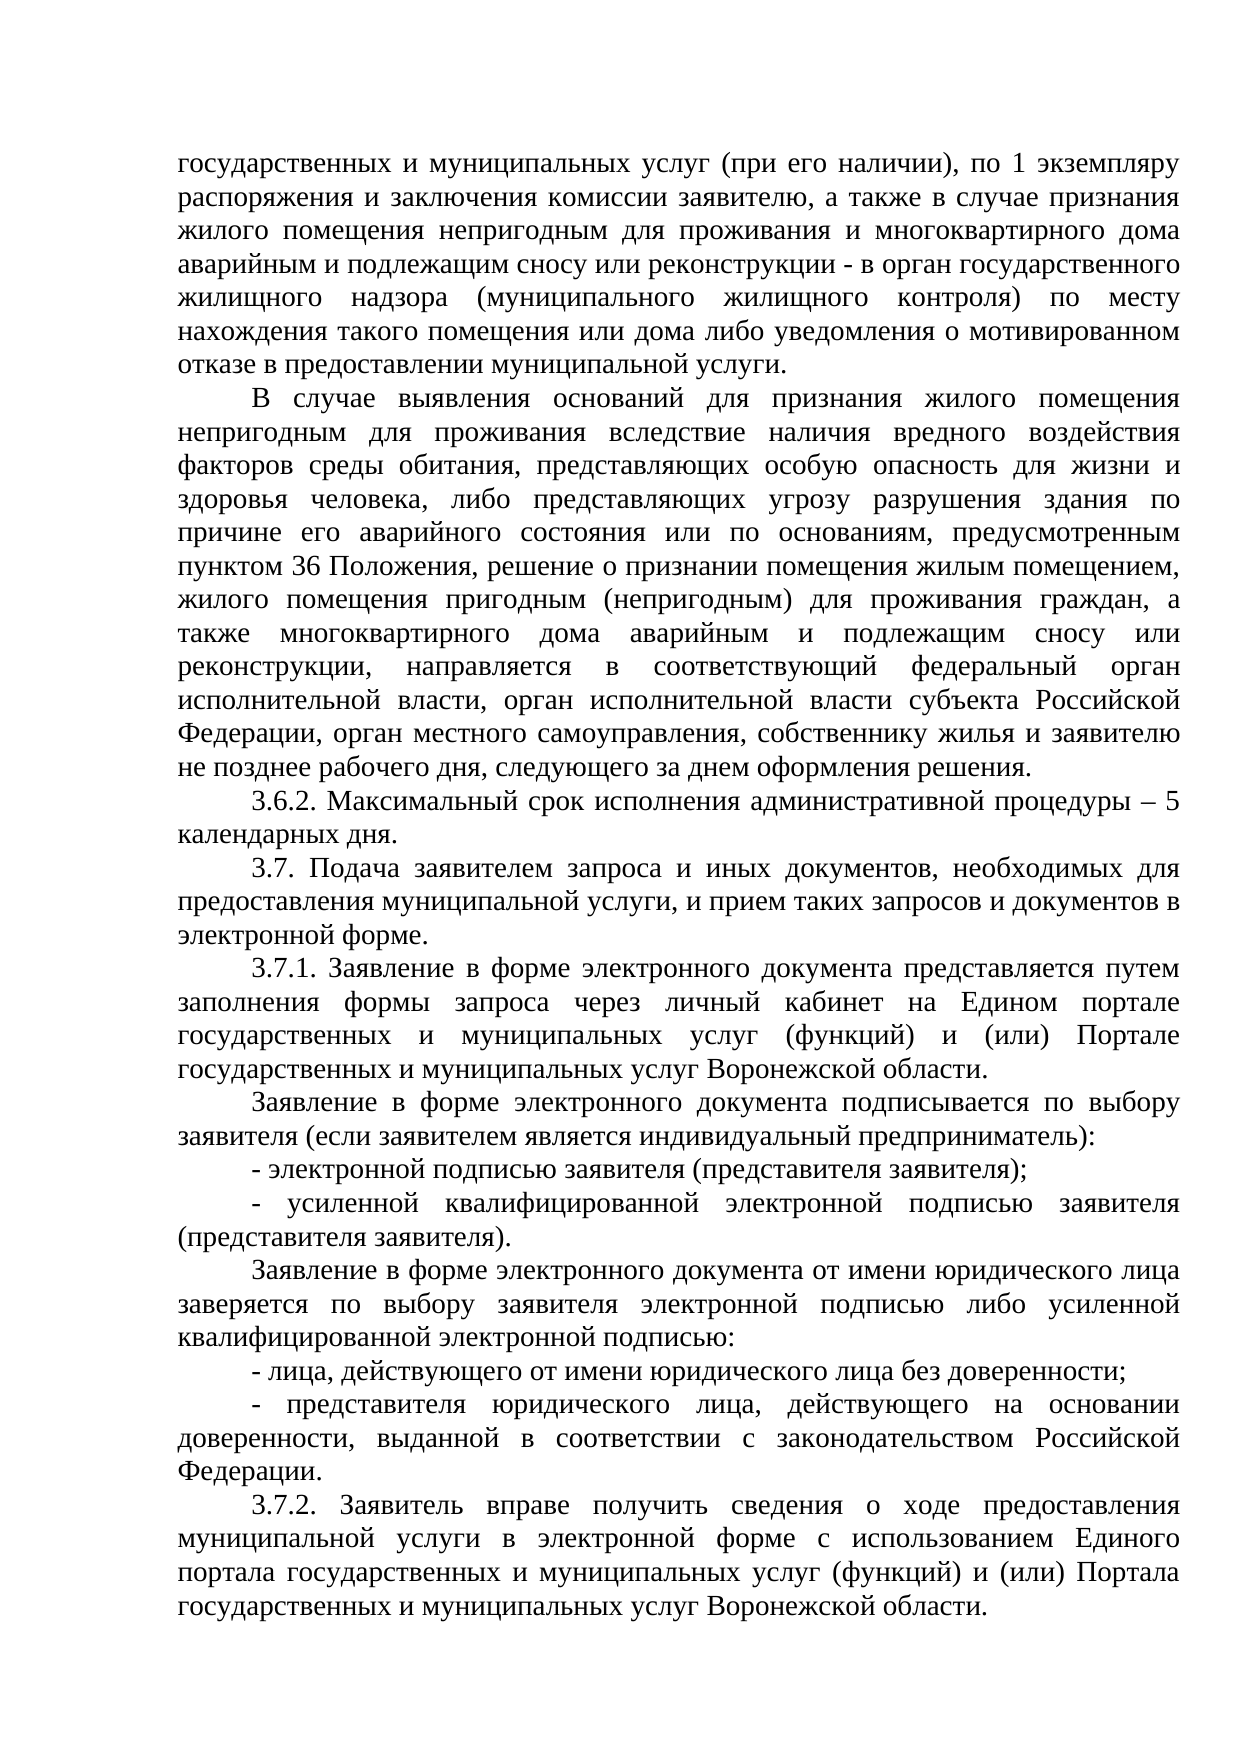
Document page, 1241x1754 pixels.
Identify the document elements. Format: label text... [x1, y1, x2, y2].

text Заявление в форме электронного документа подписывается по выбору заявителя (если заявителем является индивидуальный предприниматель): [177, 1084, 1181, 1152]
text - лица, действующего от имени юридического лица без доверенности; [177, 1353, 1181, 1386]
text 3.7. Подача заявителем запроса и иных документов, необходимых для предоставления муниципальной услуги, и прием таких запросов и документов в электронной форме. [177, 850, 1181, 950]
text Заявление в форме электронного документа от имени юридического лица заверяется по выбору заявителя электронной подписью либо усиленной квалифицированной электронной подписью: [177, 1252, 1181, 1353]
text 3.6.2. Максимальный срок исполнения административной процедуры – 5 календарных дня. [177, 783, 1181, 850]
text 3.7.2. Заявитель вправе получить сведения о ходе предоставления муниципальной услуги в электронной форме с использованием Единого портала государственных и муниципальных услуг (функций) и (или) Портала государственных и муниципальных услуг Воронежской области. [177, 1487, 1181, 1621]
text - усиленной квалифицированной электронной подписью заявителя (представителя заявителя). [177, 1185, 1181, 1252]
text 3.7.1. Заявление в форме электронного документа представляется путем заполнения формы запроса через личный кабинет на Едином портале государственных и муниципальных услуг (функций) и (или) Портале государственных и муниципальных услуг Воронежской области. [177, 950, 1181, 1084]
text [177, 145, 1181, 380]
text - электронной подписью заявителя (представителя заявителя); [177, 1152, 1181, 1185]
text В случае выявления оснований для признания жилого помещения непригодным для проживания вследствие наличия вредного воздействия факторов среды обитания, представляющих особую опасность для жизни и здоровья человека, либо представляющих угрозу разрушения здания по причине его аварийного состояния или по основаниям, предусмотренным пунктом 36 Положения, решение о признании помещения жилым помещением, жилого помещения пригодным (непригодным) для проживания граждан, а также многоквартирного дома аварийным и подлежащим сносу или реконструкции, направляется в соответствующий федеральный орган исполнительной власти, орган исполнительной власти субъекта Российской Федерации, орган местного самоуправления, собственнику жилья и заявителю не позднее рабочего дня, следующего за днем оформления решения. [177, 380, 1181, 783]
text - представителя юридического лица, действующего на основании доверенности, выданной в соответствии с законодательством Российской Федерации. [177, 1386, 1181, 1487]
